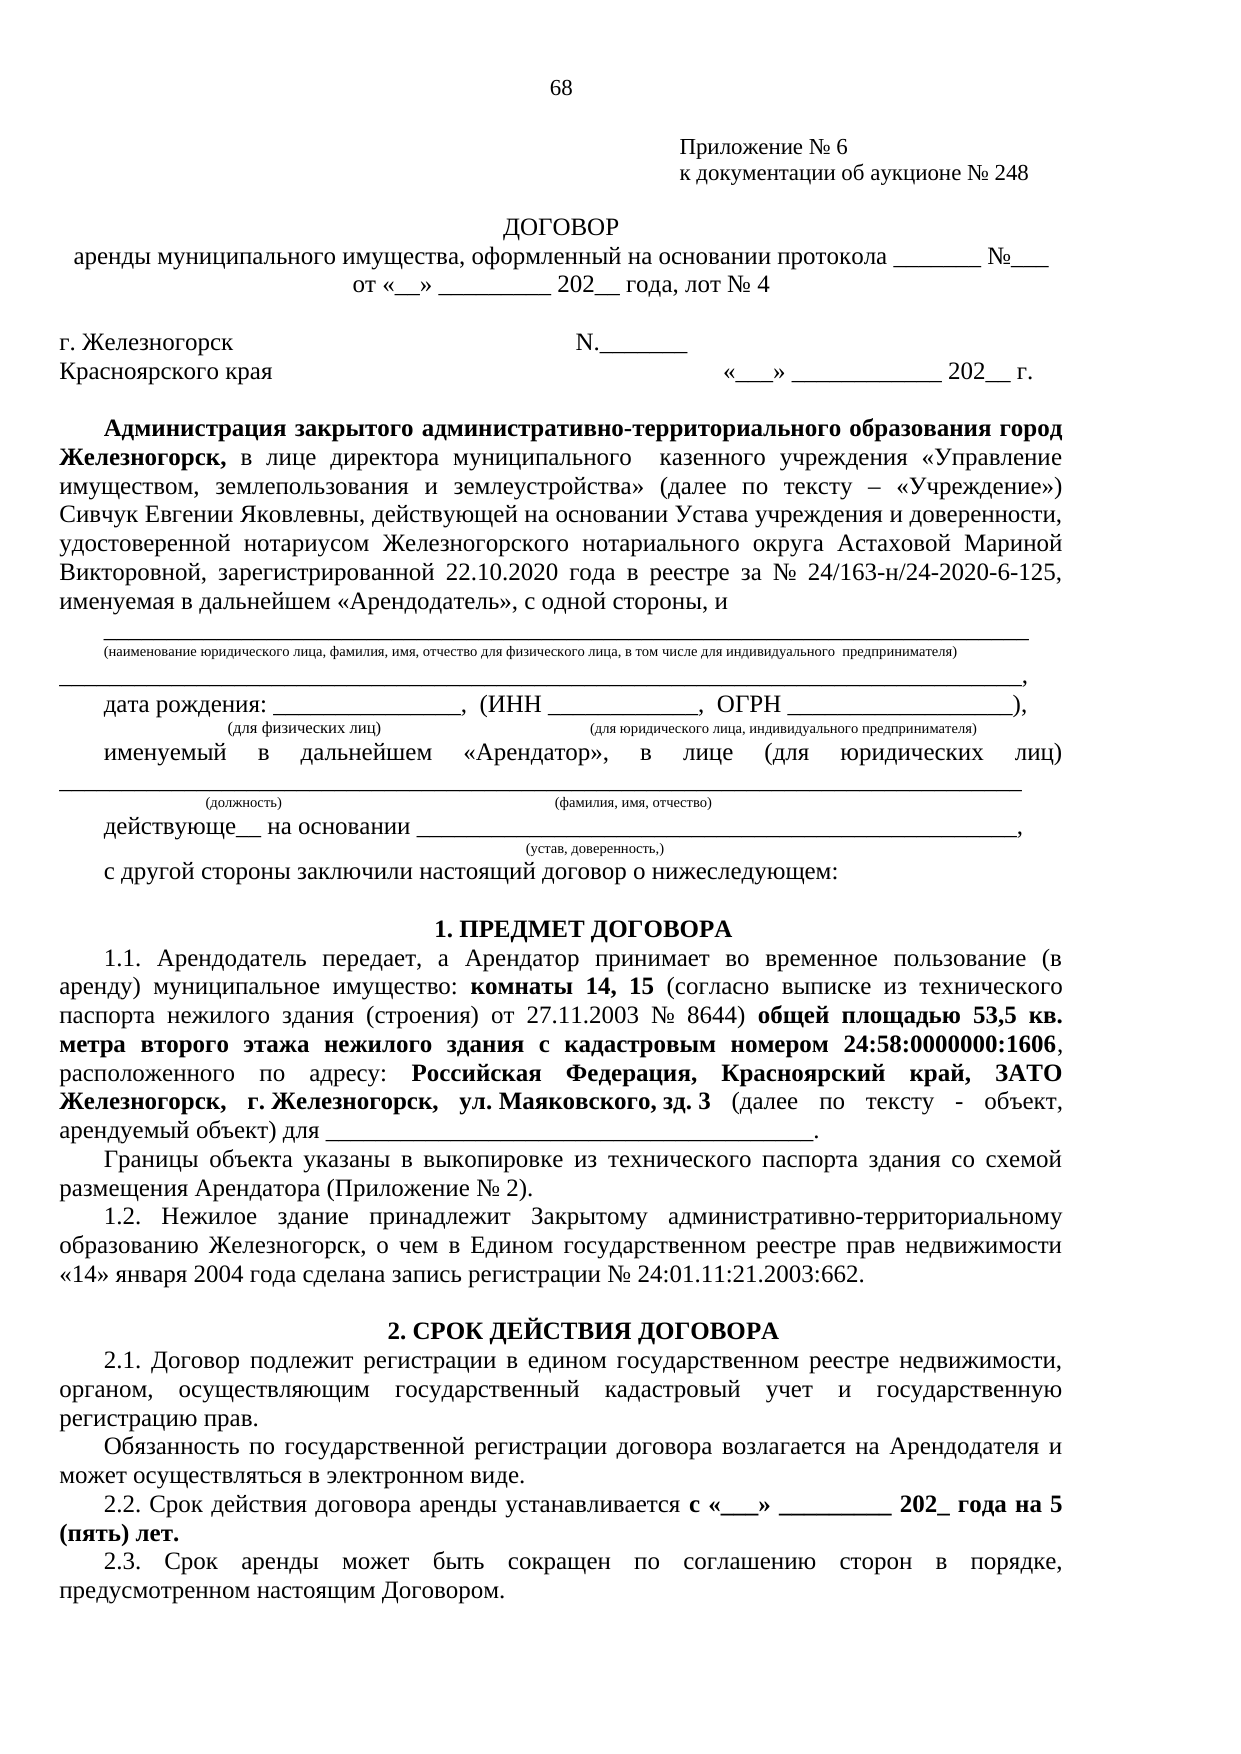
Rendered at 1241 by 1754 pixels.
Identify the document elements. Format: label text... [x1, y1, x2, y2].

text Красноярского края «___» ____________ 202__ г. [59, 356, 1063, 384]
text Приложение № 6 [679, 133, 1063, 159]
text 2. СРОК ДЕЙСТВИЯ ДОГОВОРА [59, 1316, 1063, 1345]
text (для физических лиц) (для юридического лица, индивидуального предпринимателя) [59, 717, 1063, 737]
text Администрация закрытого административно-территориального образования город Железногорск, в лице директора муниципального казенного учреждения «Управление имуществом, землепользования и землеустройства» (далее по тексту – «Учреждение») Сивчук Евгении Яковлевны, действующей на основании Устава учреждения и доверенности, удостоверенной нотариусом Железногорского нотариального округа Астаховой Мариной Викторовной, зарегистрированной 22.10.2020 года в реестре за № 24/163-н/24-2020-6-125, именуемая в дальнейшем «Арендодатель», с одной стороны, и [59, 413, 1063, 614]
title ДОГОВОР [59, 212, 1063, 241]
text к документации об аукционе № 248 [679, 159, 1063, 186]
text Границы объекта указаны в выкопировке из технического паспорта здания со схемой размещения Арендатора (Приложение № 2). [59, 1144, 1063, 1201]
text г. Железногорск N._______ [59, 327, 1063, 356]
text 2.3. Срок аренды может быть сокращен по соглашению сторон в порядке, предусмотренном настоящим Договором. [59, 1546, 1063, 1604]
text 2.1. Договор подлежит регистрации в едином государственном реестре недвижимости, органом, осуществляющим государственный кадастровый учет и государственную регистрацию прав. [59, 1345, 1063, 1431]
text (устав, доверенность,) [59, 840, 1063, 856]
text 1.2. Нежилое здание принадлежит Закрытому административно-территориальному образованию Железногорск, о чем в Едином государственном реестре прав недвижимости «14» января 2004 года сделана запись регистрации № 24:01.11:21.2003:662. [59, 1201, 1063, 1288]
text аренды муниципального имущества, оформленный на основании протокола _______ №___ от «__» _________ 202__ года, лот № 4 [59, 241, 1063, 298]
text _____________________________________________________________________________, [59, 660, 1063, 689]
text 2.2. Срок действия договора аренды устанавливается с «___» _________ 202_ года на 5 (пять) лет. [59, 1489, 1063, 1546]
text 1.1. Арендодатель передает, а Арендатор принимает во временное пользование (в аренду) муниципальное имущество: комнаты 14, 15 (согласно выписке из технического паспорта нежилого здания (строения) от 27.11.2003 № 8644) общей площадью 53,5 кв. метра второго этажа нежилого здания с кадастровым номером 24:58:0000000:1606, расположенного по адресу: Российская Федерация, Красноярский край, ЗАТО Железногорск, г. Железногорск, ул. Маяковского, зд. 3 (далее по тексту - объект, арендуемый объект) для _______________________________________. [59, 943, 1063, 1144]
text (должность) (фамилия, имя, отчество) [59, 794, 1063, 811]
text дата рождения: _______________, (ИНН ____________, ОГРН __________________), [59, 689, 1063, 717]
text Обязанность по государственной регистрации договора возлагается на Арендодателя и может осуществляться в электронном виде. [59, 1431, 1063, 1489]
text 1. ПРЕДМЕТ ДОГОВОРА [59, 914, 1063, 943]
text с другой стороны заключили настоящий договор о нижеследующем: [59, 856, 1063, 885]
text действующе__ на основании ________________________________________________, [59, 811, 1063, 840]
text __________________________________________________________________________ [59, 614, 1063, 643]
text (наименование юридического лица, фамилия, имя, отчество для физического лица, в том числе для индивидуального предпринимателя) [59, 643, 1063, 660]
text именуемый в дальнейшем «Арендатор», в лице (для юридических лиц) _____________________________________________________________________________ [59, 737, 1063, 794]
